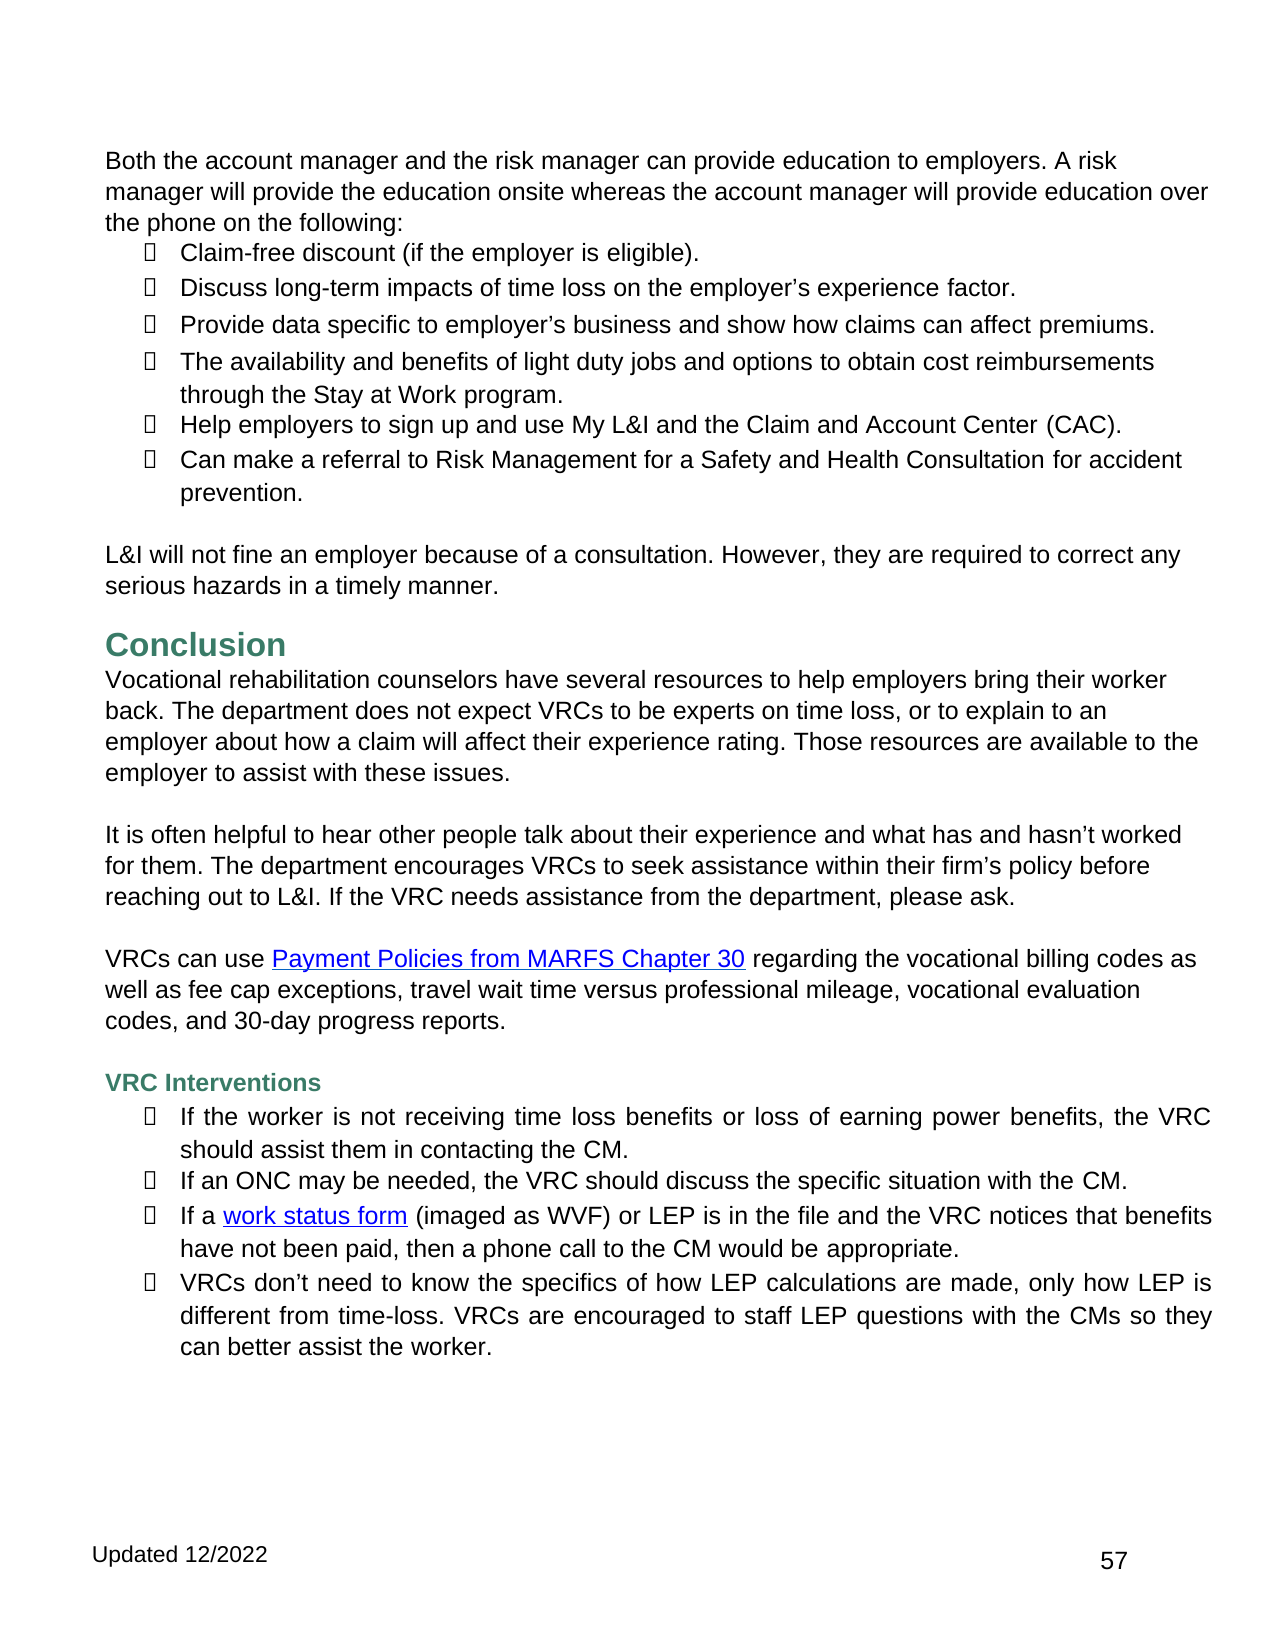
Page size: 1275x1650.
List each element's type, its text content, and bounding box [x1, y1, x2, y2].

list Help employers to sign up and use My L&I and the Claim and Account Center (CAC). [142, 411, 1214, 439]
subtitle VRC Interventions [105, 1068, 1214, 1096]
list If an ONC may be needed, the VRC should discuss the specific situation with the CM. [142, 1166, 1214, 1195]
text Both the account manager and the risk manager can provide education to employers. A risk manager will provide the education onsite whereas the account manager will provide education over the phone on the following: [105, 146, 1214, 237]
list Provide data specific to employer’s business and show how claims can affect premiums. [142, 307, 1214, 341]
text VRCs can use Payment Policies from MARFS Chapter 30 regarding the vocational billing codes as well as fee cap exceptions, travel wait time versus professional mileage, vocational evaluation codes, and 30-day progress reports. [105, 944, 1214, 1034]
text L&I will not fine an employer because of a consultation. However, they are required to correct any serious hazards in a timely manner. [105, 540, 1214, 600]
list Can make a referral to Risk Management for a Safety and Health Consultation for accident prevention. [142, 442, 1214, 507]
subtitle Conclusion [105, 625, 1214, 664]
list Claim-free discount (if the employer is eligible). [142, 239, 1214, 267]
list Discuss long-term impacts of time loss on the employer’s experience factor. [142, 270, 1214, 304]
text Vocational rehabilitation counselors have several resources to help employers bring their worker back. The department does not expect VRCs to be experts on time loss, or to explain to an employer about how a claim will affect their experience rating. Those resources are available to the employer to assist with these issues. [105, 664, 1214, 786]
list The availability and benefits of light duty jobs and options to obtain cost reimbursements through the Stay at Work program. [142, 343, 1214, 408]
text It is often helpful to hear other people talk about their experience and what has and hasn’t worked for them. The department encourages VRCs to seek assistance within their firm’s policy before reaching out to L&I. If the VRC needs assistance from the department, please ask. [105, 819, 1214, 910]
list VRCs don’t need to know the specifics of how LEP calculations are made, only how LEP is different from time-loss. VRCs are encouraged to staff LEP questions with the CMs so they can better assist the worker. [142, 1265, 1214, 1361]
list If a work status form (imaged as WVF) or LEP is in the file and the VRC notices that benefits have not been paid, then a phone call to the CM would be appropriate. [142, 1197, 1214, 1262]
list If the worker is not receiving time loss benefits or loss of earning power benefits, the VRC should assist them in contacting the CM. [142, 1099, 1214, 1164]
